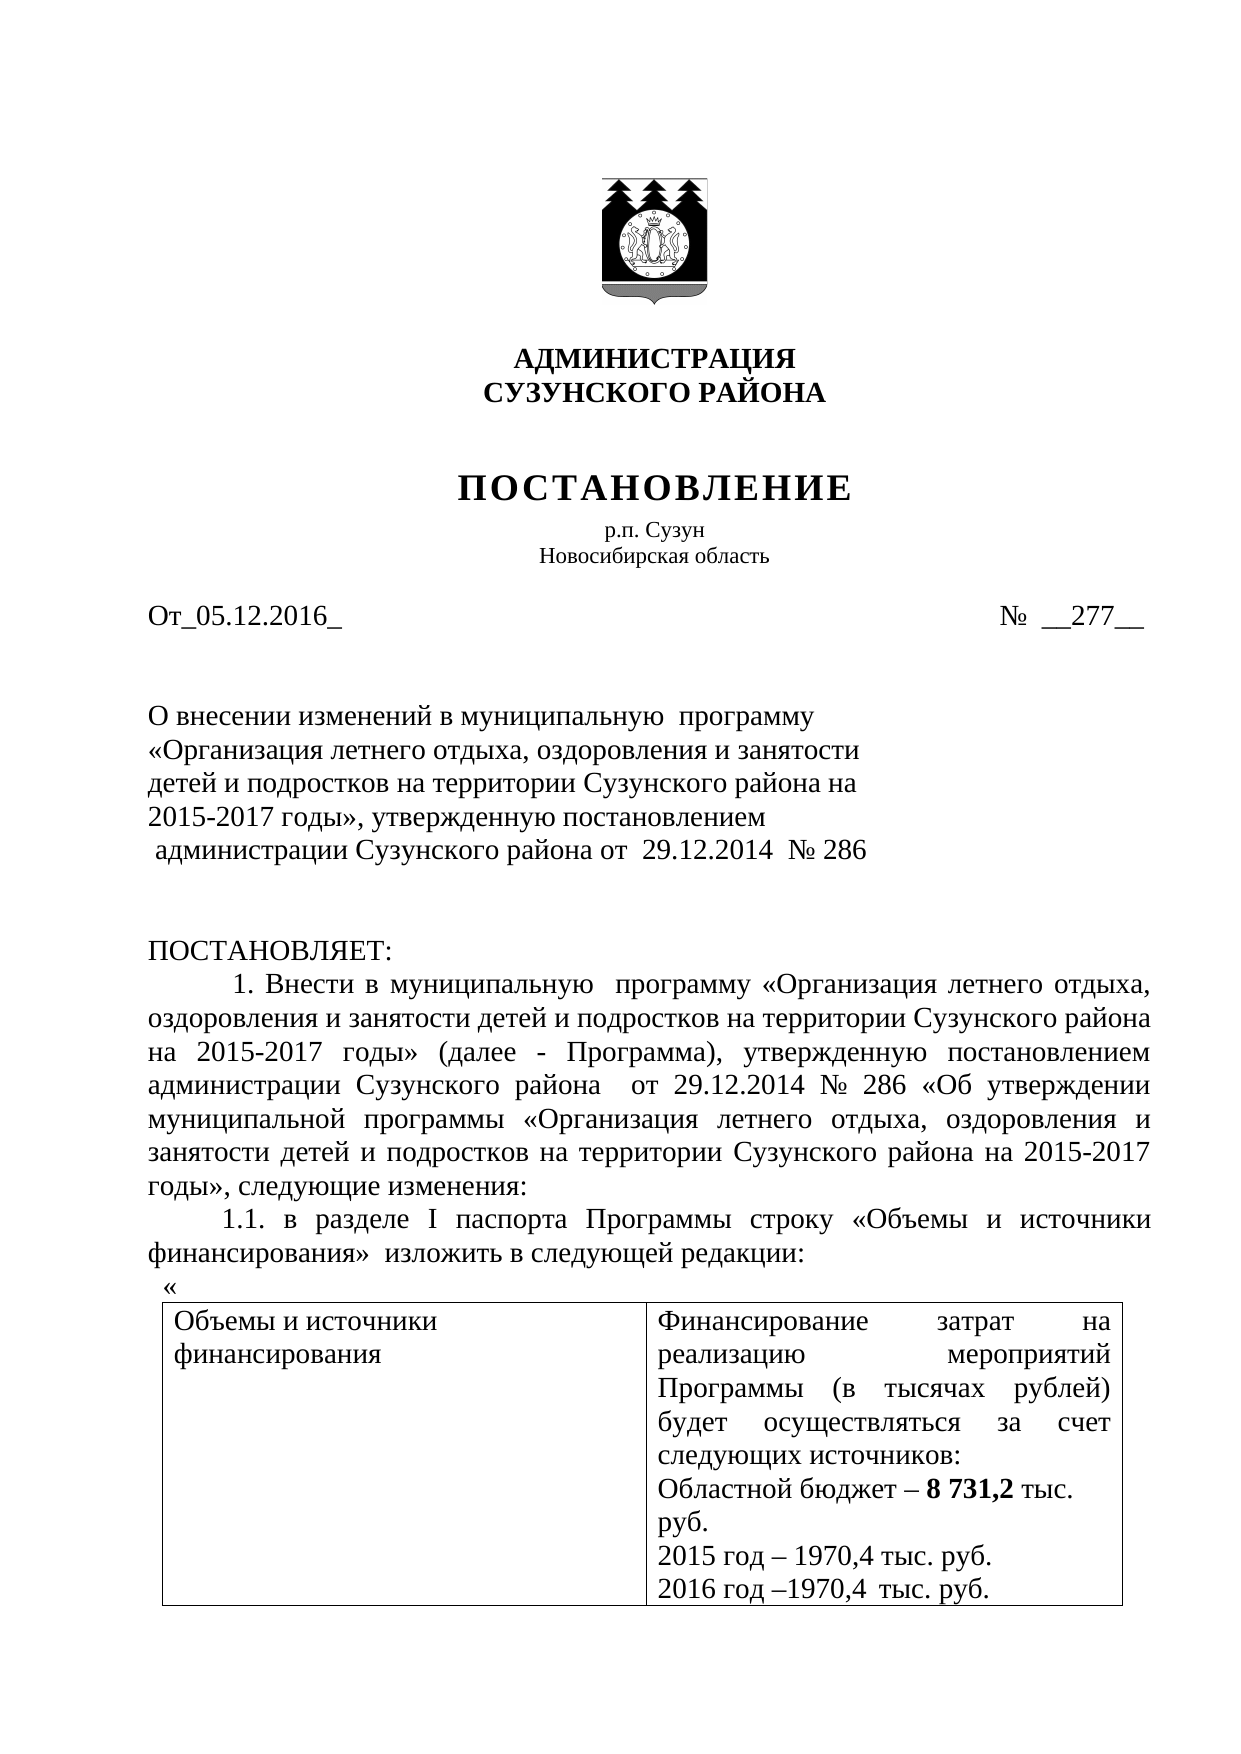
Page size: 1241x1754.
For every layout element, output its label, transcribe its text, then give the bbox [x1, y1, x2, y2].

text детей и подростков на территории Сузунского района на [148, 765, 1152, 799]
text ПОСТАНОВЛЯЕТ: [148, 933, 1152, 967]
picture [602, 178, 708, 305]
text « [148, 1268, 1152, 1302]
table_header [647, 1303, 1122, 1605]
text «Организация летнего отдыха, оздоровления и занятости [148, 732, 1152, 765]
text 1.1. в разделе I паспорта Программы строку «Объемы и источники финансирования» изложить в следующей редакции: [148, 1201, 1152, 1268]
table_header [163, 1303, 646, 1605]
table_header АДМИНИСТРАЦИЯ СУЗУНСКОГО РАЙОНА ПОСТАНОВЛЕНИЕ р.п. Сузун Новосибирская область От_05.12.2016_ № __277__ [136, 147, 1173, 631]
text администрации Сузунского района от 29.12.2014 № 286 [148, 832, 1152, 866]
text О внесении изменений в муниципальную программу [148, 698, 1152, 732]
text 1. Внести в муниципальную программу «Организация летнего отдыха, оздоровления и занятости детей и подростков на территории Сузунского района на 2015-2017 годы» (далее - Программа), утвержденную постановлением администрации Сузунского района от 29.12.2014 № 286 «Об утверждении муниципальной программы «Организация летнего отдыха, оздоровления и занятости детей и подростков на территории Сузунского района на 2015-2017 годы», следующие изменения: [148, 967, 1152, 1201]
text 2015-2017 годы», утвержденную постановлением [148, 799, 1152, 832]
